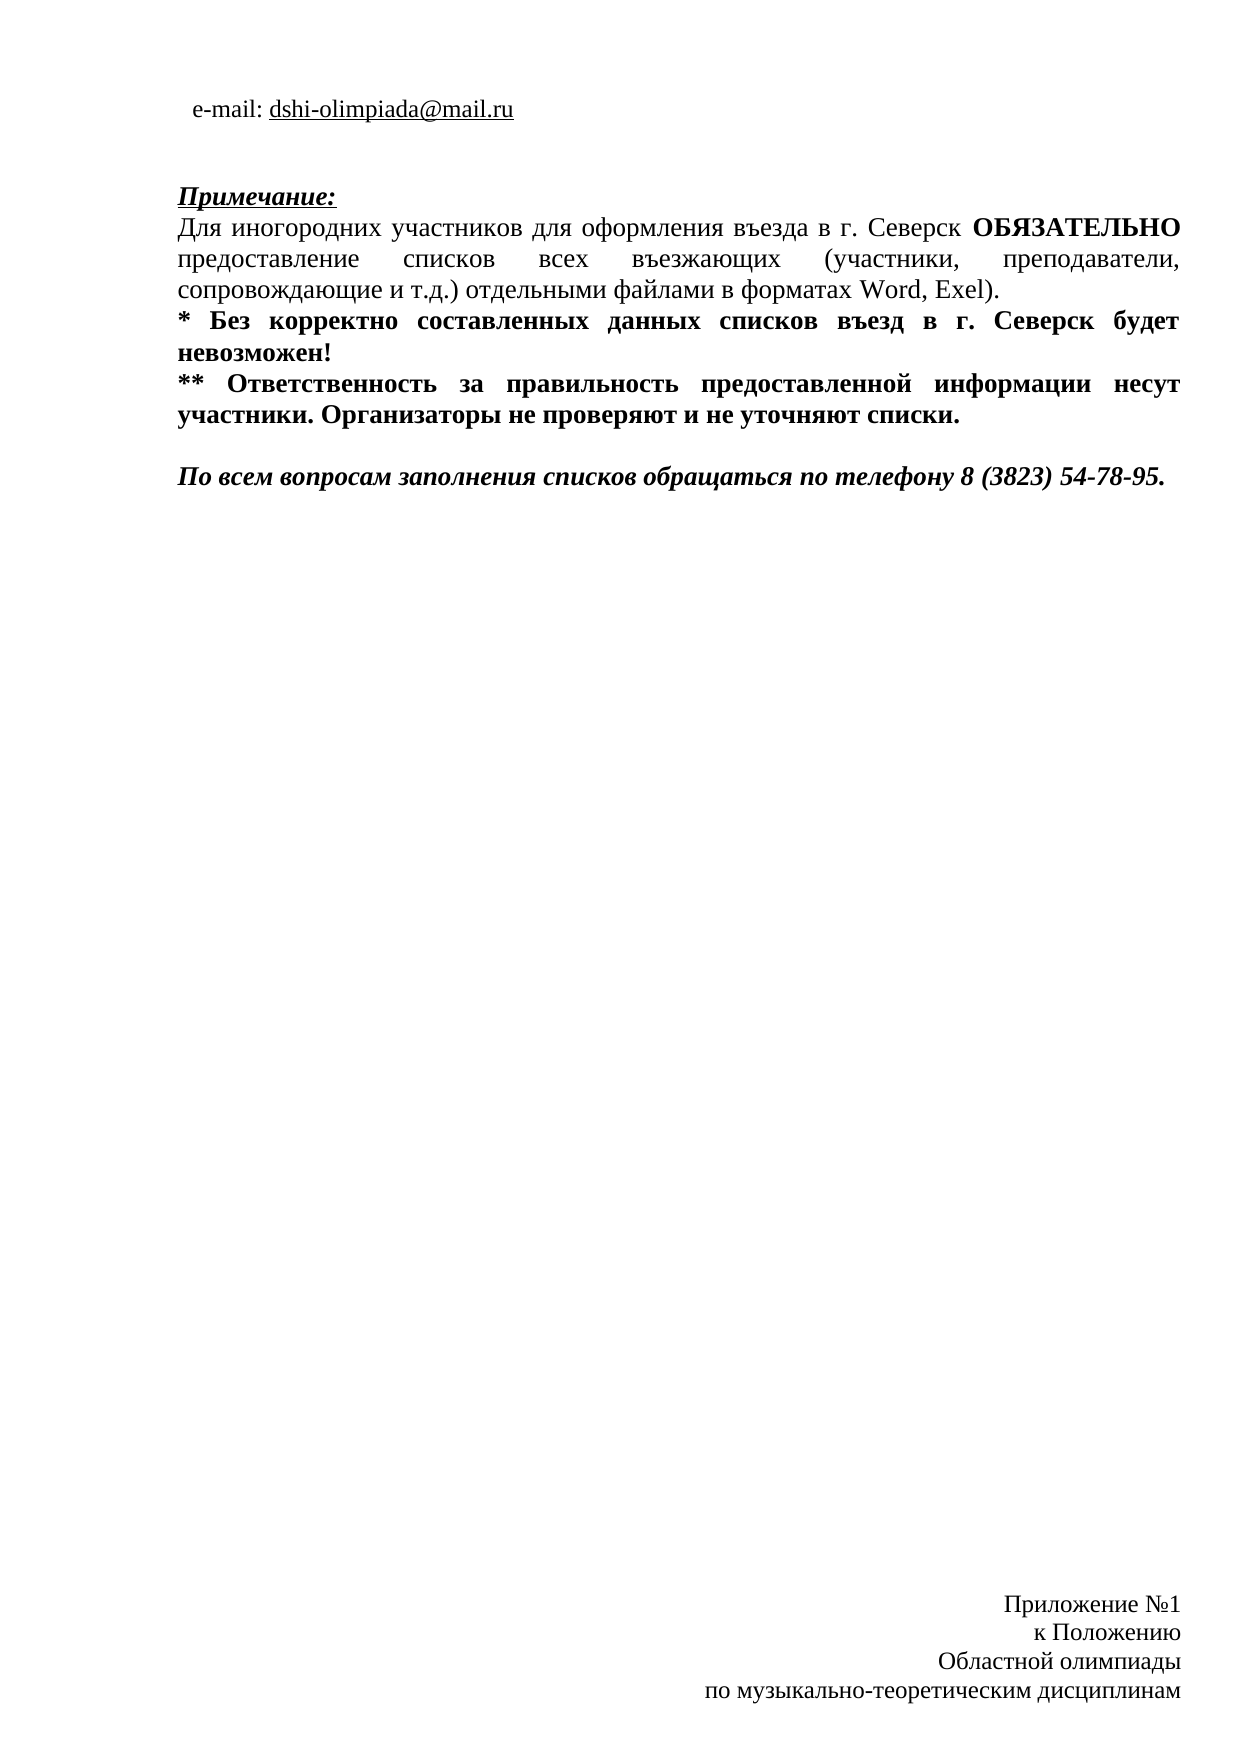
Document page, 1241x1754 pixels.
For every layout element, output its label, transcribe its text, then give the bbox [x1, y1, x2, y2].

text по музыкально-теоретическим дисциплинам [192, 1675, 1181, 1704]
text * Без корректно составленных данных списков въезд в г. Северск будет невозможен! [177, 304, 1181, 367]
text Примечание: [177, 180, 1181, 211]
text e-mail: dshi-olimpiada@mail.ru [177, 94, 1181, 122]
text Приложение №1 [192, 1589, 1181, 1617]
text Для иногородних участников для оформления въезда в г. Северск ОБЯЗАТЕЛЬНО предоставление списков всех въезжающих (участники, преподаватели, сопровождающие и т.д.) отдельными файлами в форматах Word, Exel). [177, 211, 1181, 304]
text ** Ответственность за правильность предоставленной информации несут участники. Организаторы не проверяют и не уточняют списки. [177, 367, 1181, 429]
text Областной олимпиады [192, 1646, 1181, 1675]
text к Положению [192, 1617, 1181, 1646]
text По всем вопросам заполнения списков обращаться по телефону 8 (3823) 54-78-95. [177, 460, 1181, 491]
